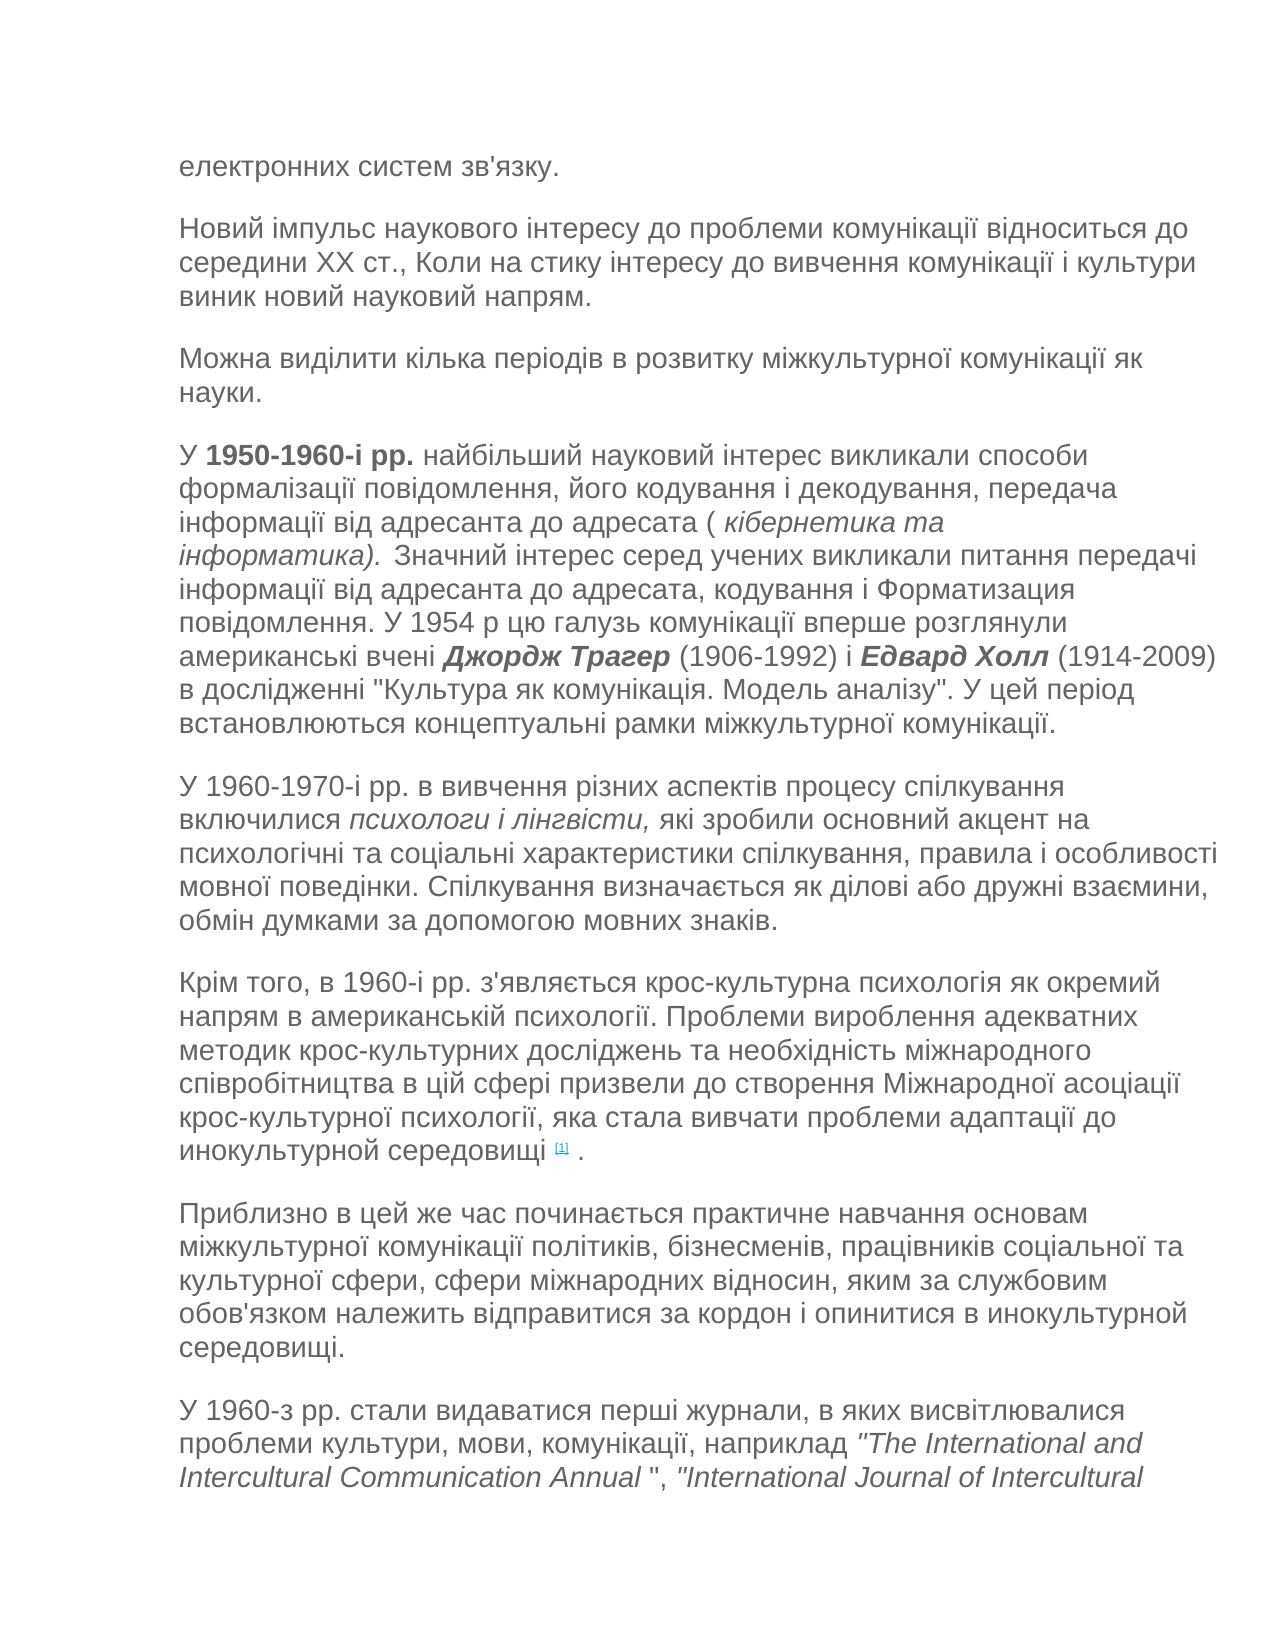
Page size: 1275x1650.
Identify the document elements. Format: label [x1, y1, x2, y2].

table_cell [177, 118, 1237, 1495]
